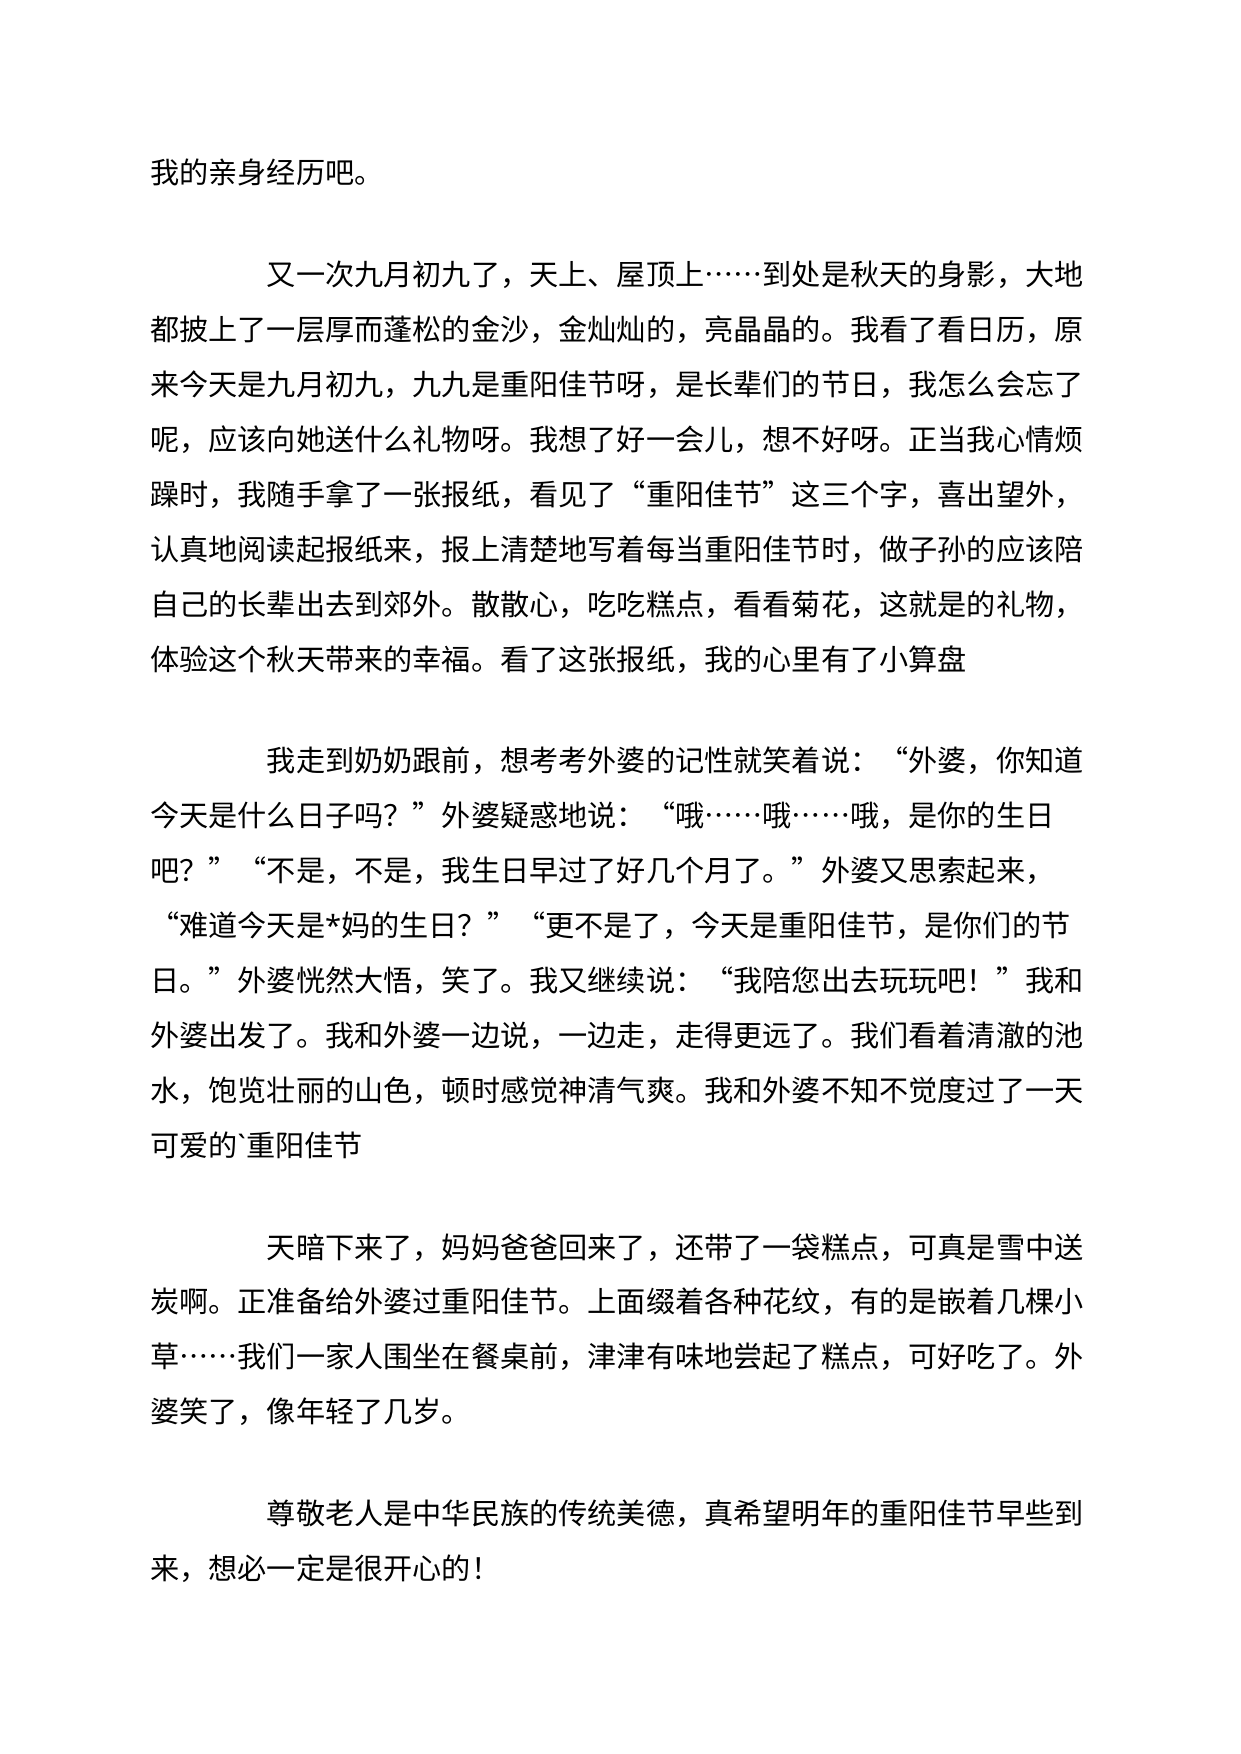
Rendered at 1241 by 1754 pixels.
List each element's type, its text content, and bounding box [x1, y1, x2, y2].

text 尊敬老人是中华民族的传统美德，真希望明年的重阳佳节早些到来，想必一定是很开心的！ [150, 1491, 1090, 1588]
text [150, 150, 1090, 192]
text 我走到奶奶跟前，想考考外婆的记性就笑着说：“外婆，你知道今天是什么日子吗？”外婆疑惑地说：“哦……哦……哦，是你的生日吧？”“不是，不是，我生日早过了好几个月了。”外婆又思索起来，“难道今天是*妈的生日？”“更不是了，今天是重阳佳节，是你们的节日。”外婆恍然大悟，笑了。我又继续说：“我陪您出去玩玩吧！”我和外婆出发了。我和外婆一边说，一边走，走得更远了。我们看着清澈的池水，饱览壮丽的山色，顿时感觉神清气爽。我和外婆不知不觉度过了一天可爱的`重阳佳节 [150, 738, 1090, 1164]
text 天暗下来了，妈妈爸爸回来了，还带了一袋糕点，可真是雪中送炭啊。正准备给外婆过重阳佳节。上面缀着各种花纹，有的是嵌着几棵小草……我们一家人围坐在餐桌前，津津有味地尝起了糕点，可好吃了。外婆笑了，像年轻了几岁。 [150, 1224, 1090, 1431]
text 又一次九月初九了，天上、屋顶上……到处是秋天的身影，大地都披上了一层厚而蓬松的金沙，金灿灿的，亮晶晶的。我看了看日历，原来今天是九月初九，九九是重阳佳节呀，是长辈们的节日，我怎么会忘了呢，应该向她送什么礼物呀。我想了好一会儿，想不好呀。正当我心情烦躁时，我随手拿了一张报纸，看见了“重阳佳节”这三个字，喜出望外，认真地阅读起报纸来，报上清楚地写着每当重阳佳节时，做子孙的应该陪自己的长辈出去到郊外。散散心，吃吃糕点，看看菊花，这就是的礼物，体验这个秋天带来的幸福。看了这张报纸，我的心里有了小算盘 [150, 252, 1090, 678]
